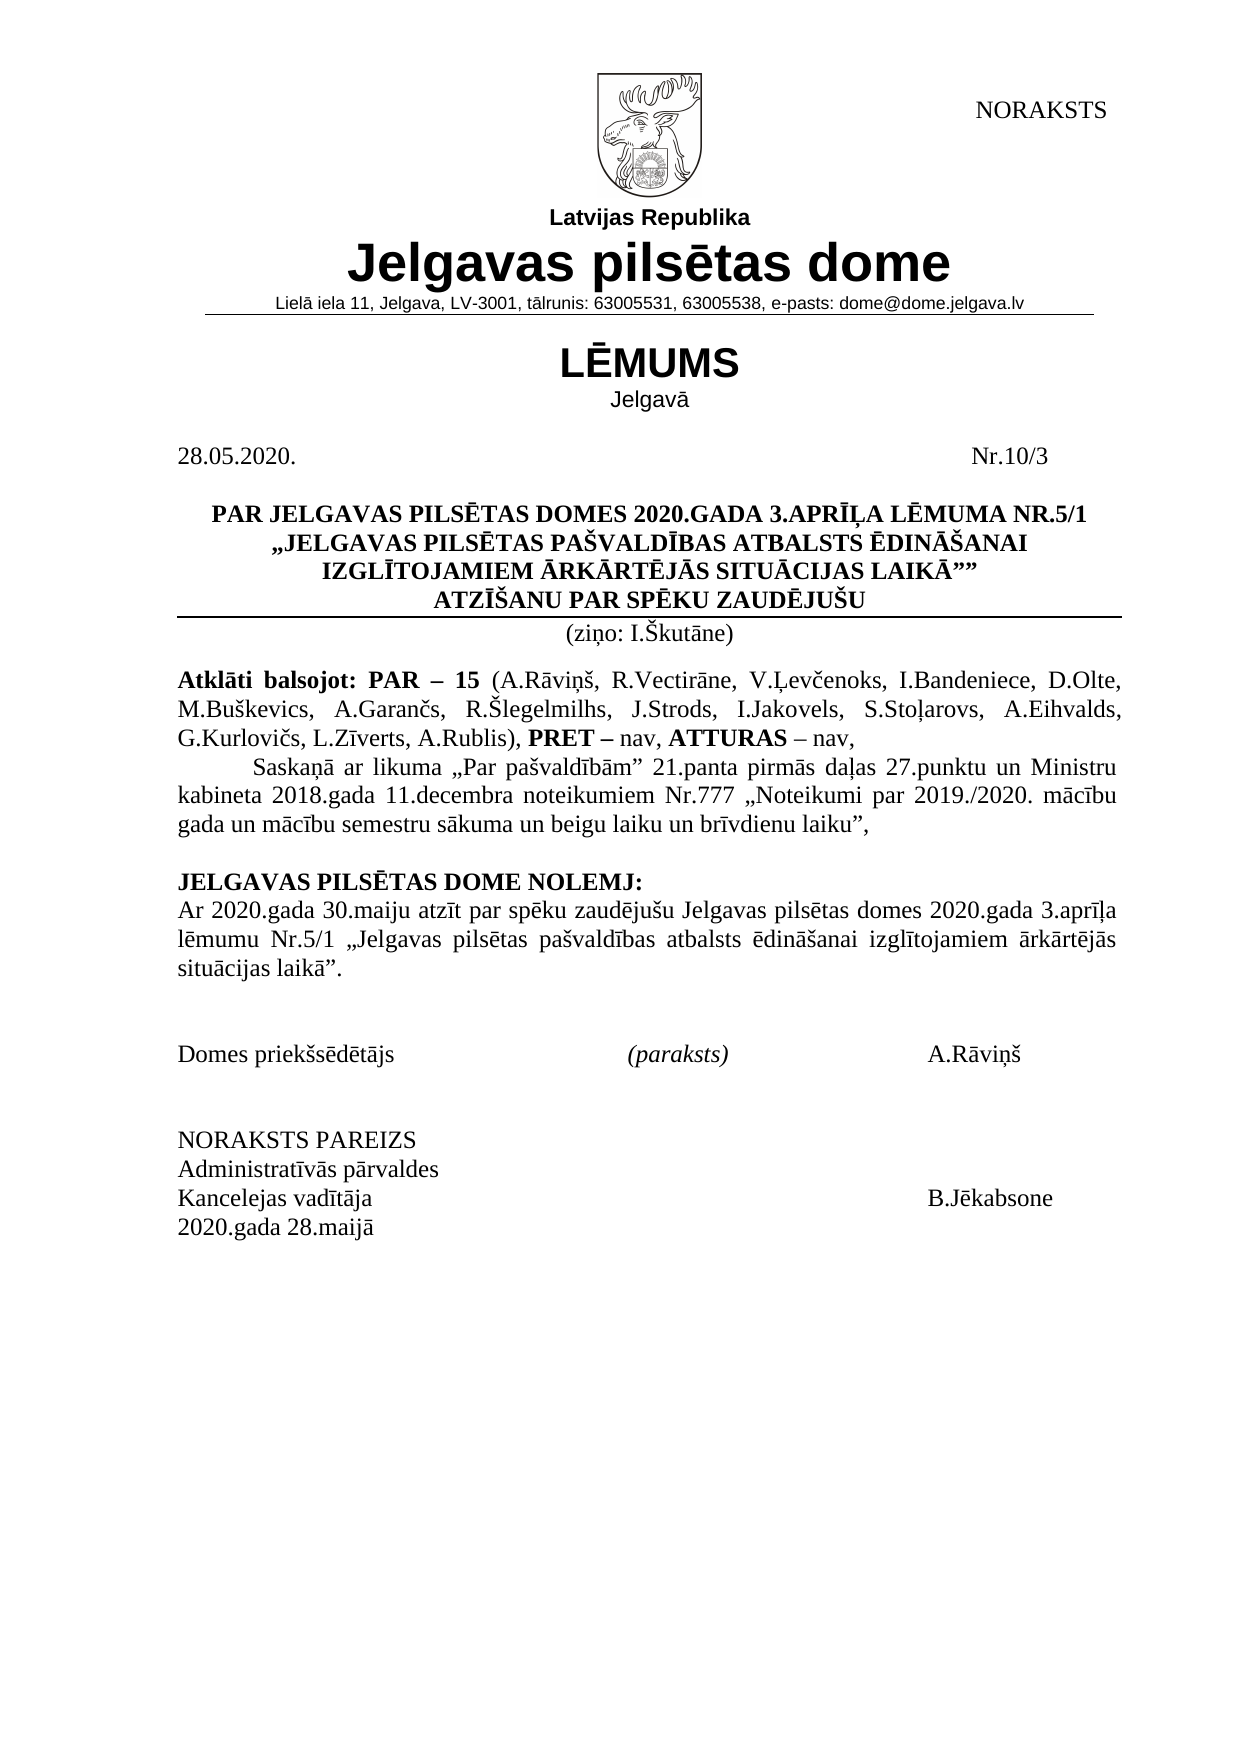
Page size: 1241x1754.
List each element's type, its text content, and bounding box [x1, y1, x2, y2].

text Domes priekšsēdētājs (paraksts) A.Rāviņš [177, 1039, 1122, 1068]
table_header 28.05.2020. [166, 441, 960, 470]
text Ar 2020.gada 30.maiju atzīt par spēku zaudējušu Jelgavas pilsētas domes 2020.gada 3.aprīļa lēmumu Nr.5/1 „Jelgavas pilsētas pašvaldības atbalsts ēdināšanai izglītojamiem ārkārtējās situācijas laikā”. [177, 896, 1117, 982]
text JELGAVAS PILSĒTAS DOME NOLEMJ: [177, 867, 1117, 896]
text Atklāti balsojot: PAR – 15 (A.Rāviņš, R.Vectirāne, V.Ļevčenoks, I.Bandeniece, D.Olte, M.Buškevics, A.Garančs, R.Šlegelmilhs, J.Strods, I.Jakovels, S.Stoļarovs, A.Eihvalds, G.Kurlovičs, L.Zīverts, A.Rublis), PRET – nav, ATTURAS – nav, [177, 666, 1122, 752]
text 2020.gada 28.maijā [177, 1212, 1122, 1241]
text Saskaņā ar likuma „Par pašvaldībām” 21.panta pirmās daļas 27.punktu un Ministru kabineta 2018.gada 11.decembra noteikumiem Nr.777 „Noteikumi par 2019./2020. mācību gada un mācību semestru sākuma un beigu laiku un brīvdienu laiku”, [177, 752, 1117, 838]
subtitle PAR JELGAVAS PILSĒTAS DOMES 2020.GADA 3.APRĪĻA LĒMUMA NR.5/1 „JELGAVAS PILSĒTAS PAŠVALDĪBAS ATBALSTS ĒDINĀŠANAI IZGLĪTOJAMIEM ĀRKĀRTĒJĀS SITUĀCIJAS LAIKĀ”” [177, 499, 1122, 585]
subtitle ATZĪŠANU PAR SPĒKU ZAUDĒJUŠU [177, 585, 1122, 616]
text Administratīvās pārvaldes [177, 1154, 1122, 1183]
text NORAKSTS PAREIZS [177, 1126, 1122, 1154]
text (ziņo: I.Škutāne) [177, 618, 1122, 646]
text Kancelejas vadītāja B.Jēkabsone [177, 1183, 1122, 1212]
table_header Nr.10/3 [960, 441, 1078, 470]
picture [597, 73, 702, 198]
